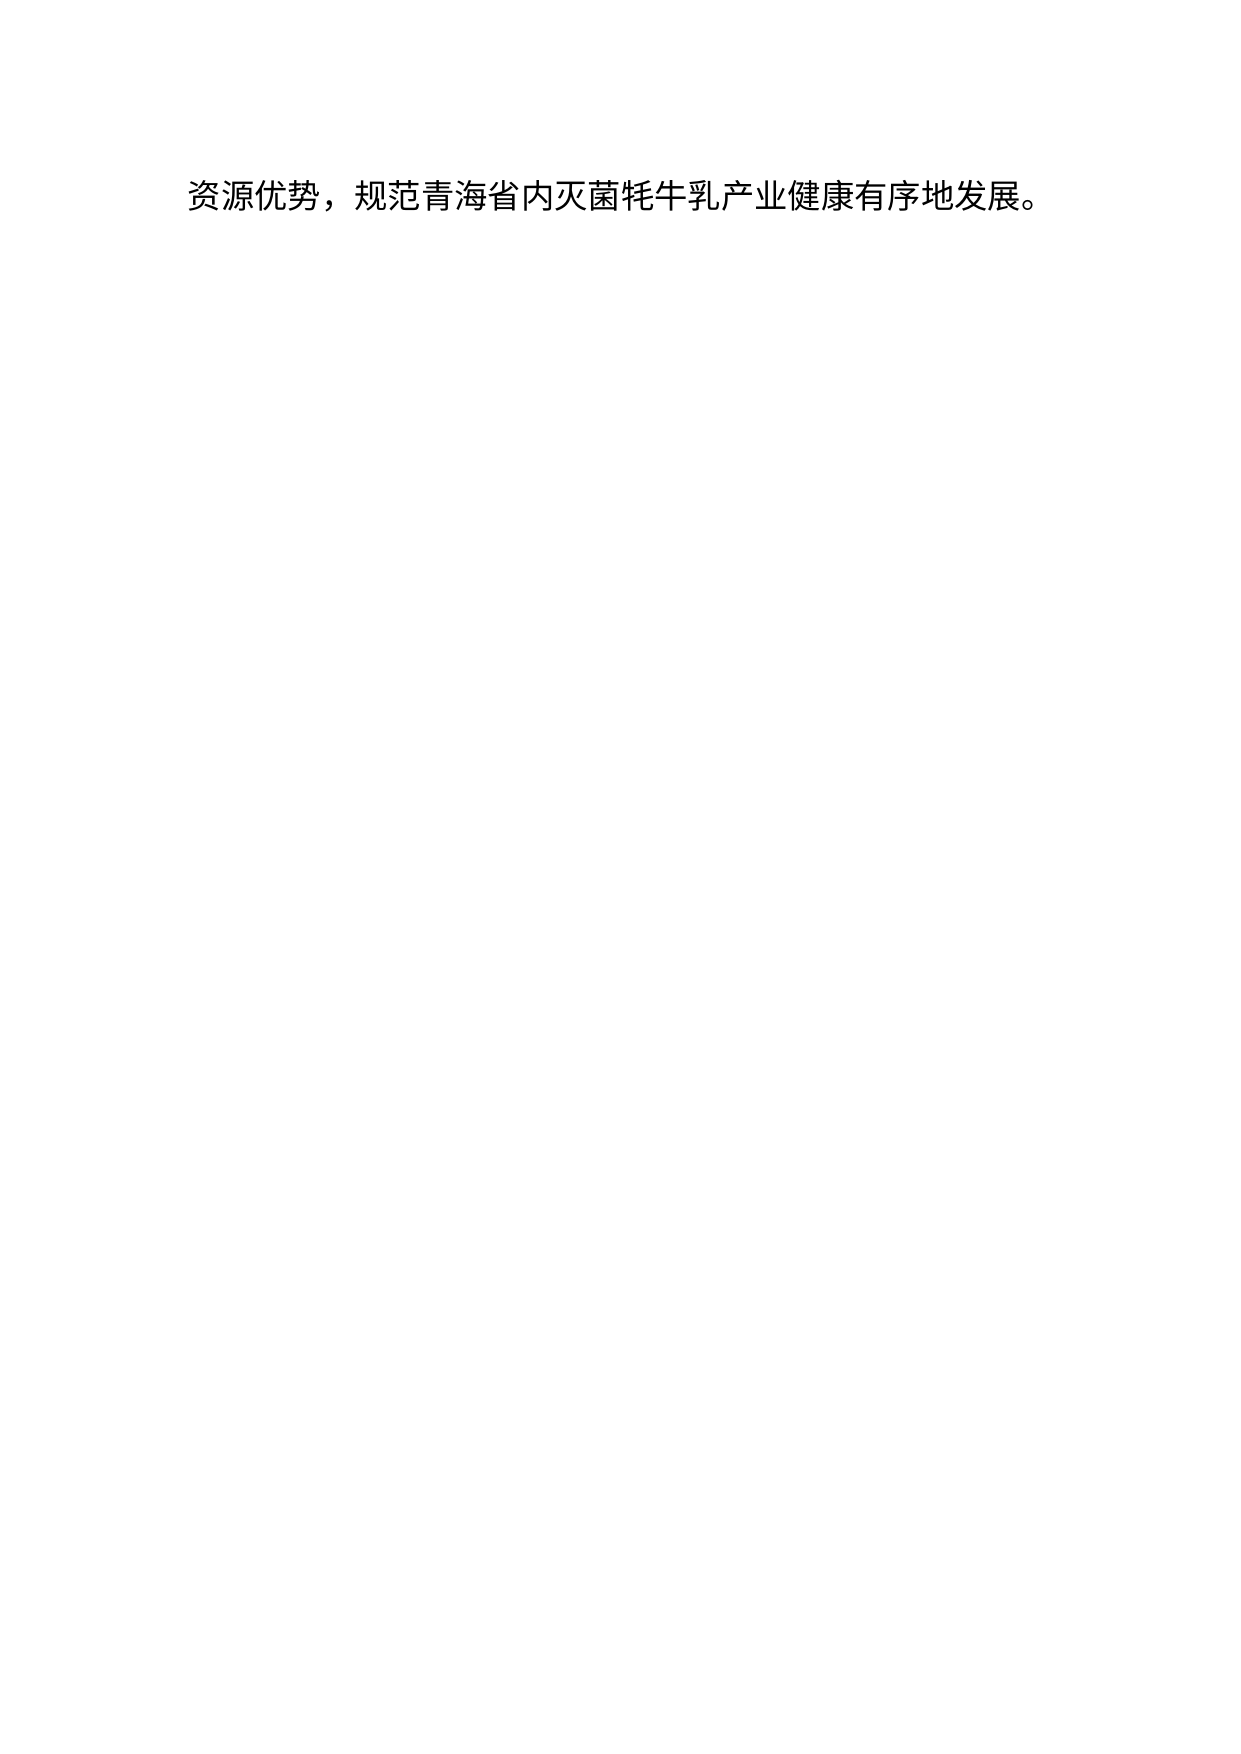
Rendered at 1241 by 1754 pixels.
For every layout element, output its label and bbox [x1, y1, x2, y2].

text [187, 162, 1053, 227]
